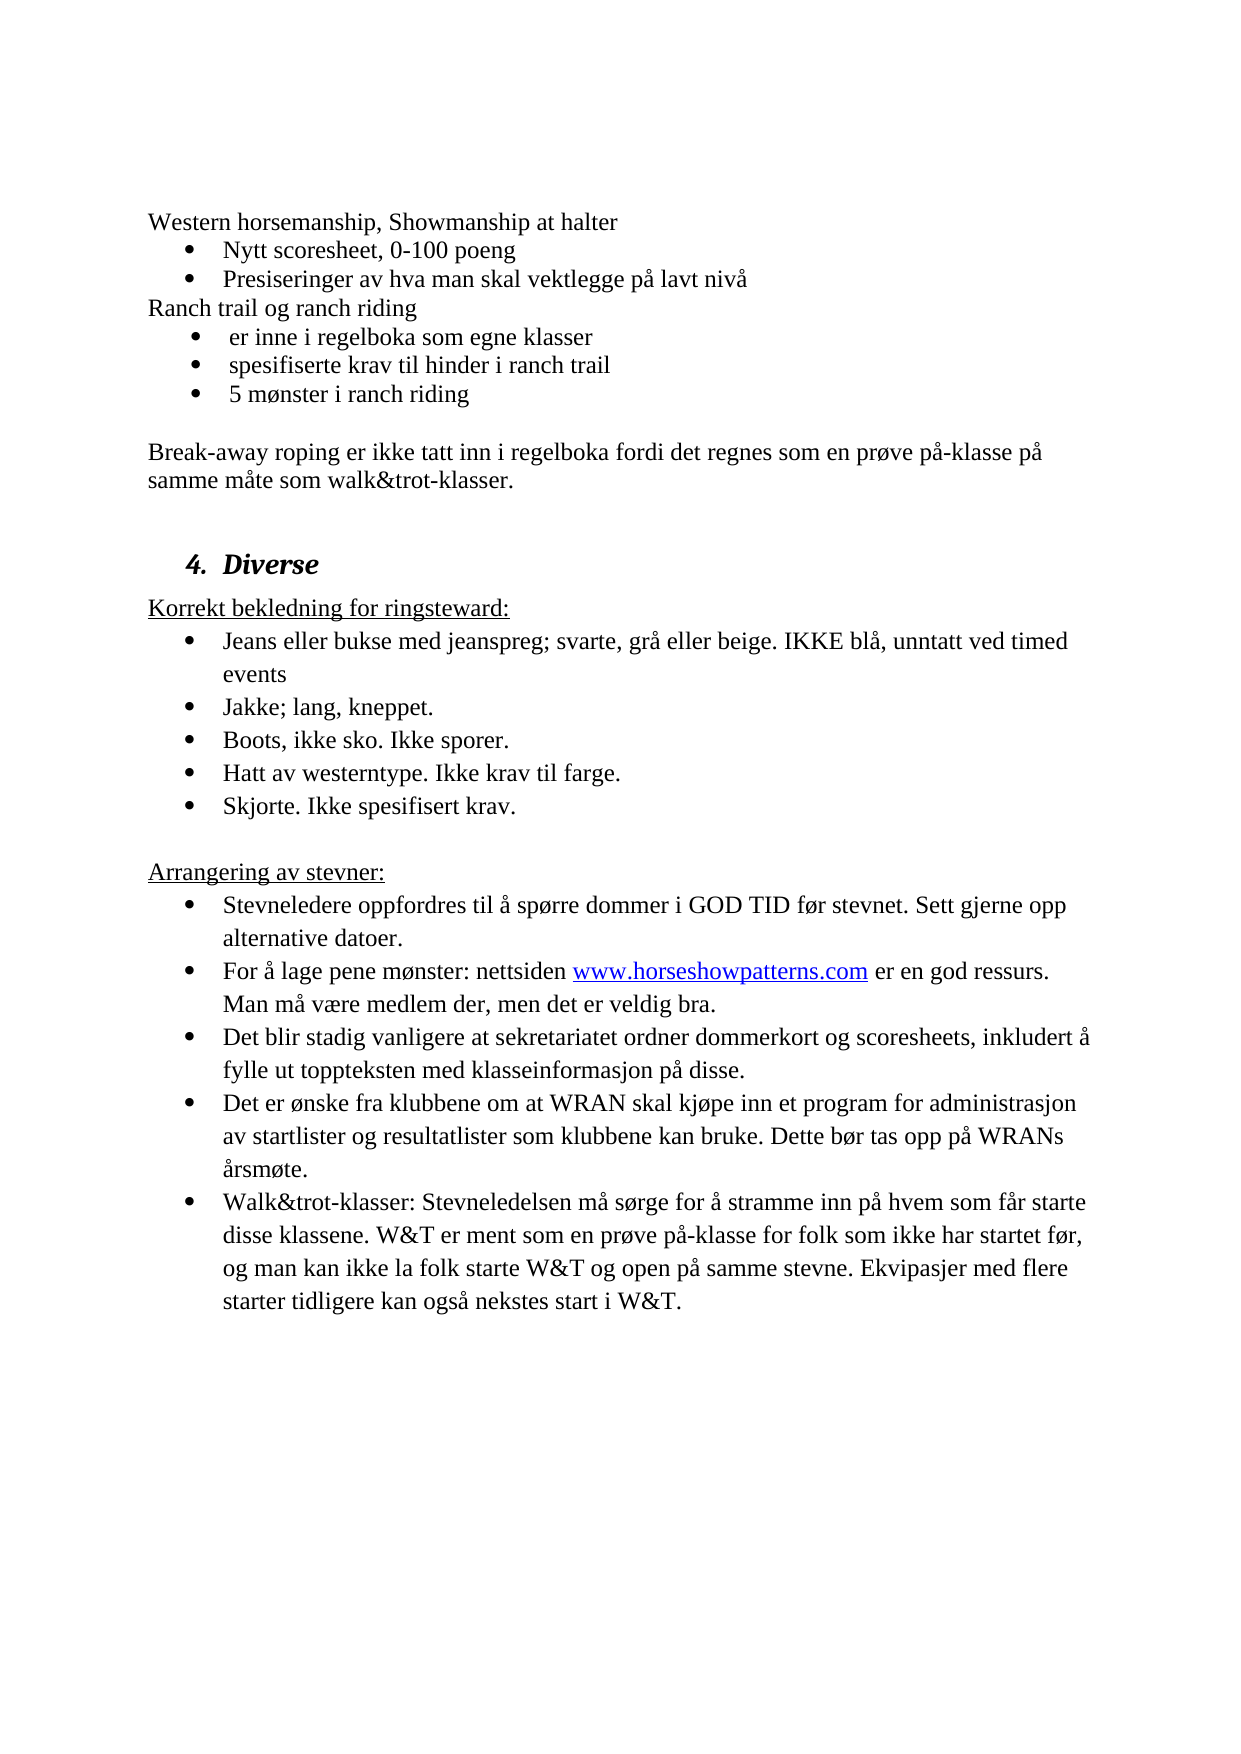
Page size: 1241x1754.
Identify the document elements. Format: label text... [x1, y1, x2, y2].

list For å lage pene mønster: nettsiden www.horseshowpatterns.com er en god ressurs. Man må være medlem der, men det er veldig bra. [185, 956, 1093, 1018]
text Ranch trail og ranch riding [148, 293, 1093, 322]
list Det er ønske fra klubbene om at WRAN skal kjøpe inn et program for administrasjon av startlister og resultatlister som klubbene kan bruke. Dette bør tas opp på WRANs årsmøte. [185, 1088, 1093, 1183]
list Det blir stadig vanligere at sekretariatet ordner dommerkort og scoresheets, inkludert å fylle ut toppteksten med klasseinformasjon på disse. [185, 1022, 1093, 1084]
list Presiseringer av hva man skal vektlegge på lavt nivå [185, 264, 1093, 293]
subtitle Diverse [185, 548, 1093, 582]
text Arrangering av stevner: [148, 857, 1093, 886]
list er inne i regelboka som egne klasser [191, 322, 1093, 351]
list Hatt av westerntype. Ikke krav til farge. [185, 758, 1093, 787]
list Stevneledere oppfordres til å spørre dommer i GOD TID før stevnet. Sett gjerne opp alternative datoer. [185, 890, 1093, 952]
list Jeans eller bukse med jeanspreg; svarte, grå eller beige. IKKE blå, unntatt ved timed events [185, 626, 1093, 688]
text Break-away roping er ikke tatt inn i regelboka fordi det regnes som en prøve på-klasse på samme måte som walk&trot-klasser. [148, 437, 1093, 494]
text Western horsemanship, Showmanship at halter [148, 207, 1093, 236]
list Walk&trot-klasser: Stevneledelsen må sørge for å stramme inn på hvem som får starte disse klassene. W&T er ment som en prøve på-klasse for folk som ikke har startet før, og man kan ikke la folk starte W&T og open på samme stevne. Ekvipasjer med flere starter tidligere kan også nekstes start i W&T. [185, 1187, 1093, 1315]
list Skjorte. Ikke spesifisert krav. [185, 791, 1093, 820]
list 5 mønster i ranch riding [191, 379, 1093, 408]
list spesifiserte krav til hinder i ranch trail [191, 351, 1093, 379]
text Korrekt bekledning for ringsteward: [148, 593, 1093, 622]
list Jakke; lang, kneppet. [185, 692, 1093, 721]
list Boots, ikke sko. Ikke sporer. [185, 725, 1093, 754]
list Nytt scoresheet, 0-100 poeng [185, 236, 1093, 264]
